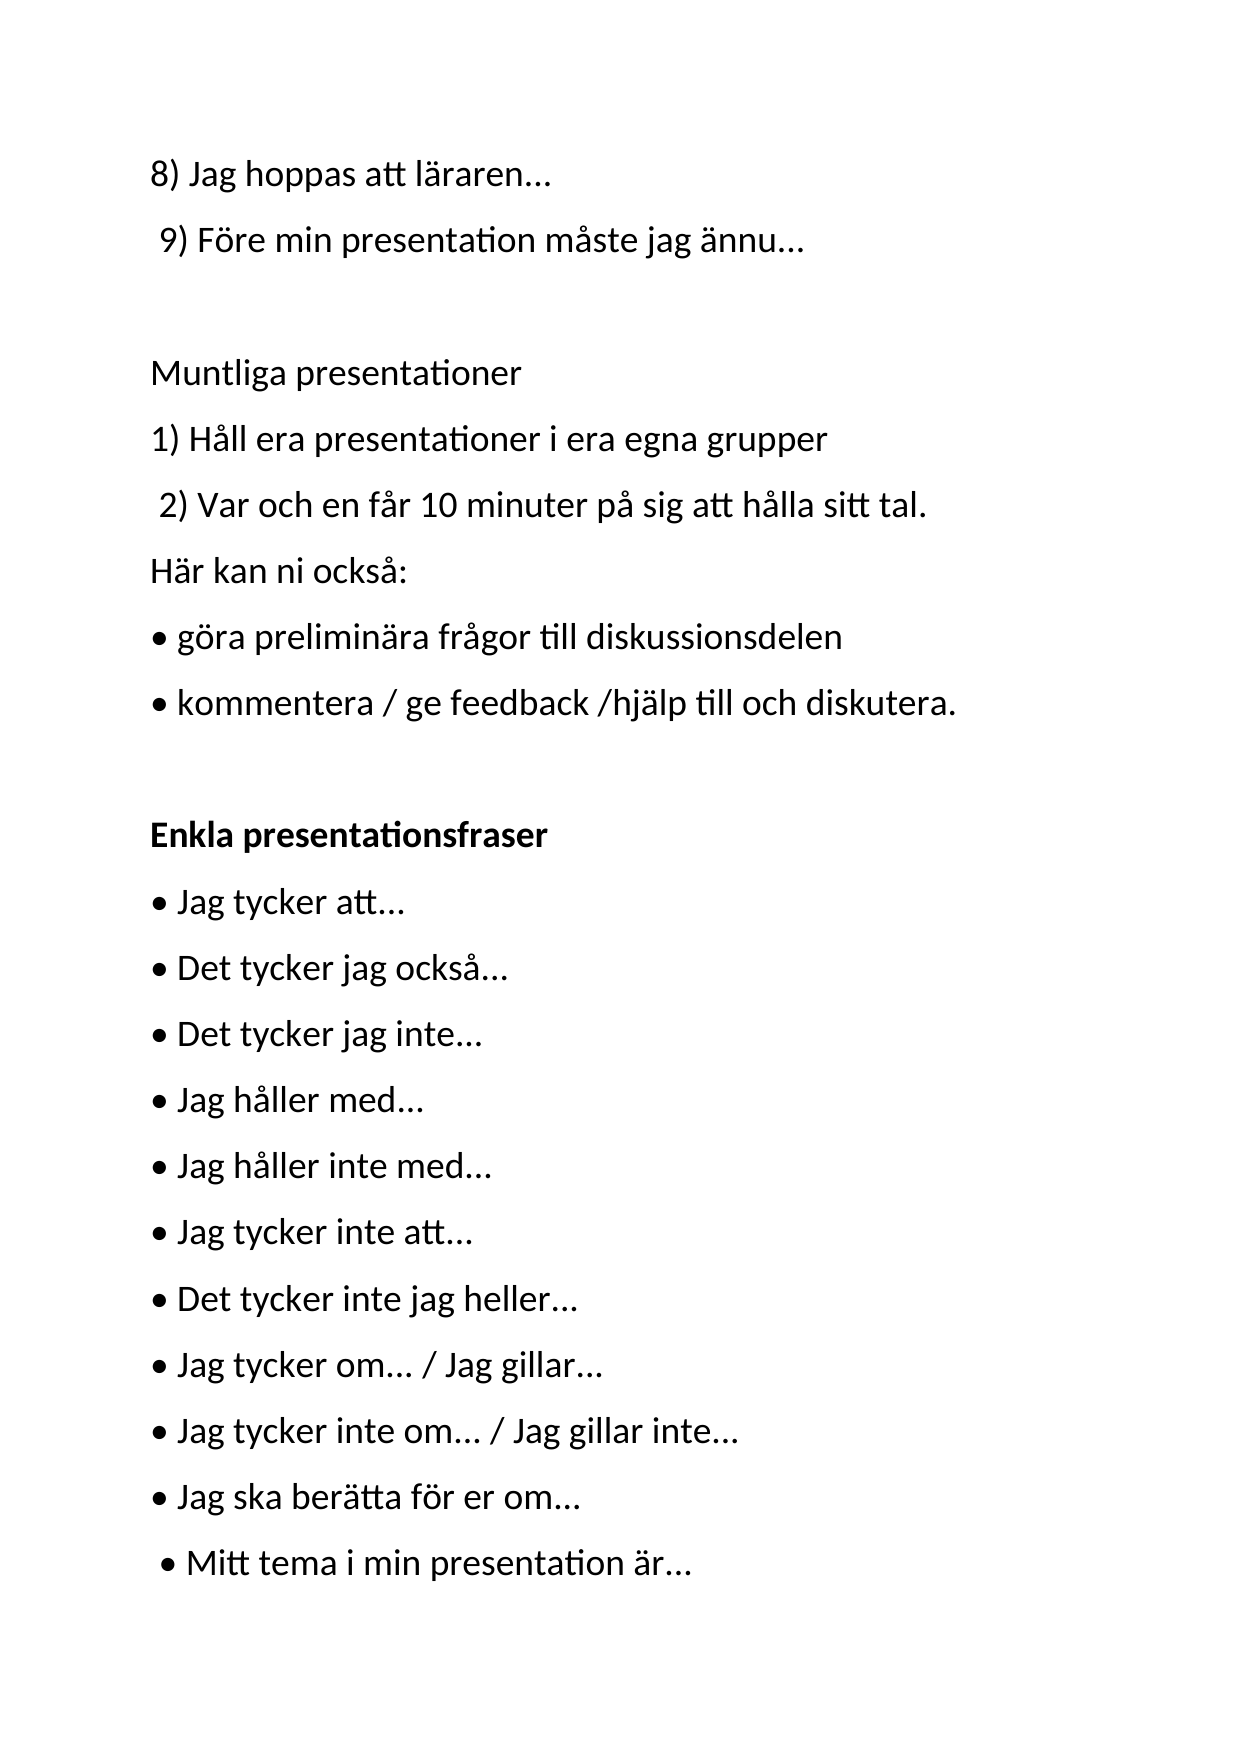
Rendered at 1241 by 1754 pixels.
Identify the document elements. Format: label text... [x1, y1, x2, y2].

text • Jag tycker om... / Jag gillar... [150, 1341, 1090, 1386]
text • Det tycker inte jag heller... [150, 1274, 1090, 1320]
text 2) Var och en får 10 minuter på sig att hålla sitt tal. [150, 481, 1090, 527]
text • Jag tycker att... [150, 878, 1090, 923]
text • Det tycker jag också... [150, 944, 1090, 989]
text • göra preliminära frågor till diskussionsdelen [150, 613, 1090, 659]
text • Mitt tema i min presentation är... [150, 1539, 1090, 1585]
text • Jag håller inte med... [150, 1142, 1090, 1188]
text • Jag ska berätta för er om... [150, 1473, 1090, 1519]
text Muntliga presentationer [150, 348, 1090, 394]
text • kommentera / ge feedback /hjälp till och diskutera. [150, 679, 1090, 725]
text 8) Jag hoppas att läraren... [150, 150, 1090, 196]
text Enkla presentationsfraser [150, 811, 1090, 857]
text Här kan ni också: [150, 547, 1090, 593]
text • Jag tycker inte om... / Jag gillar inte... [150, 1407, 1090, 1453]
text 9) Före min presentation måste jag ännu... [150, 216, 1090, 262]
text 1) Håll era presentationer i era egna grupper [150, 414, 1090, 460]
text • Jag tycker inte att... [150, 1208, 1090, 1254]
text • Det tycker jag inte... [150, 1010, 1090, 1056]
text • Jag håller med... [150, 1076, 1090, 1122]
